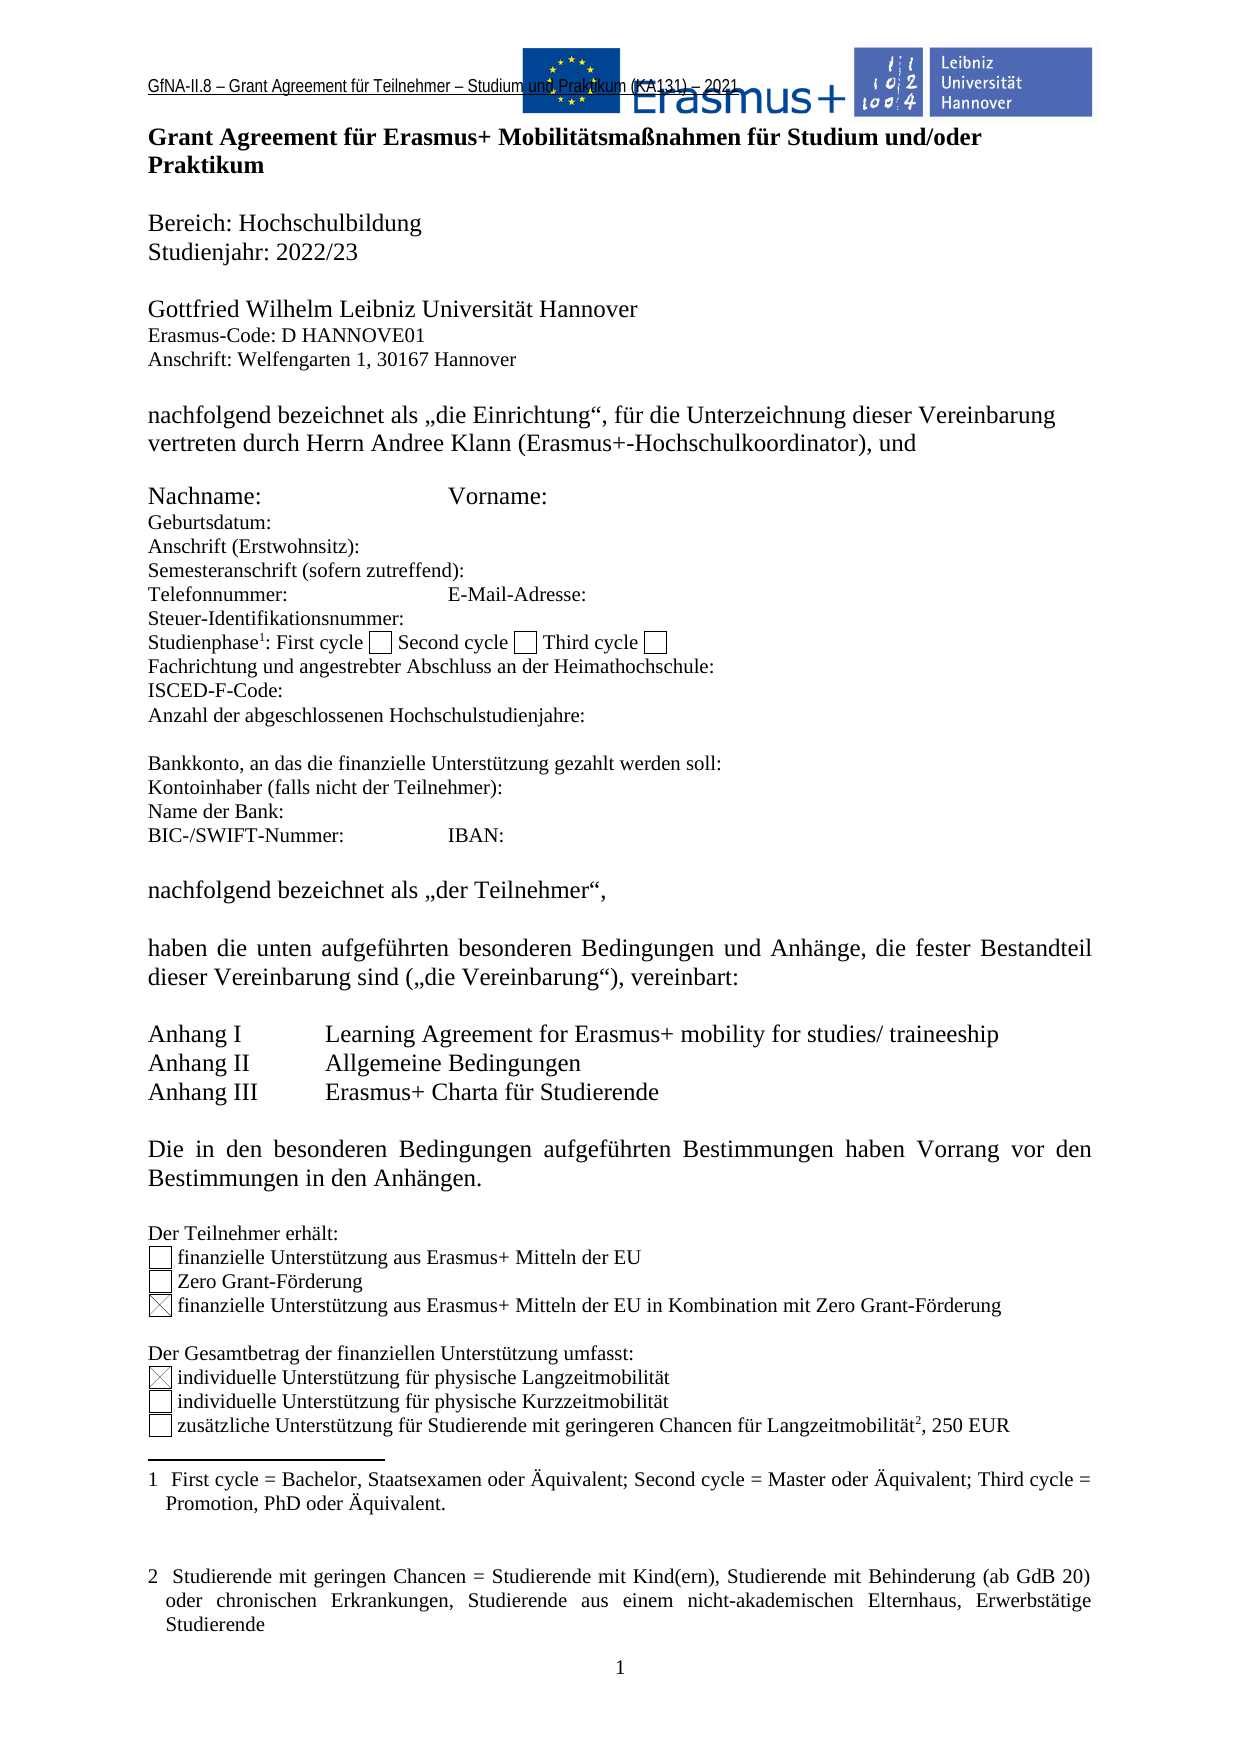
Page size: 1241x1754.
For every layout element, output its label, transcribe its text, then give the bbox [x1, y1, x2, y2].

text Geburtsdatum: [148, 510, 1092, 534]
text Kontoinhaber (falls nicht der Teilnehmer): [148, 775, 1092, 799]
text Bereich: Hochschulbildung [148, 208, 1092, 237]
text Grant Agreement für Erasmus+ Mobilitätsmaßnahmen für Studium und/oder Praktikum [148, 122, 1092, 179]
text Anschrift: Welfengarten 1, 30167 Hannover [148, 347, 1092, 371]
text Bankkonto, an das die finanzielle Unterstützung gezahlt werden soll: [148, 751, 1092, 775]
text Steuer-Identifikationsnummer: [148, 606, 1092, 630]
text Der Teilnehmer erhält: [148, 1221, 1092, 1245]
text Der Gesamtbetrag der finanziellen Unterstützung umfasst: [148, 1341, 1092, 1365]
text Studienphase: First cycle Second cycle Third cycle [148, 630, 1092, 654]
text BIC-/SWIFT-Nummer: IBAN: [148, 823, 1092, 847]
text ISCED-F-Code: [148, 678, 1092, 702]
text Name der Bank: [148, 799, 1092, 823]
text Nachname: Vorname: [148, 481, 1092, 510]
text Anhang III Erasmus+ Charta für Studierende [148, 1077, 1092, 1106]
text haben die unten aufgeführten besonderen Bedingungen und Anhänge, die fester Bestandteil dieser Vereinbarung sind („die Vereinbarung“), vereinbart: [148, 933, 1092, 991]
text Anhang II Allgemeine Bedingungen [148, 1048, 1092, 1077]
text Erasmus-Code: D HANNOVE01 [148, 323, 1092, 347]
text zusätzliche Unterstützung für Studierende mit geringeren Chancen für Langzeitmobilität, 250 EUR [148, 1413, 1092, 1437]
text Studienjahr: 2022/23 [148, 237, 1092, 265]
text finanzielle Unterstützung aus Erasmus+ Mitteln der EU [148, 1245, 1092, 1269]
text Die in den besonderen Bedingungen aufgeführten Bestimmungen haben Vorrang vor den Bestimmungen in den Anhängen. [148, 1134, 1092, 1192]
picture [522, 42, 1100, 122]
text nachfolgend bezeichnet als „der Teilnehmer“, [148, 876, 1092, 904]
text Zero Grant-Förderung [148, 1269, 1092, 1293]
text Gottfried Wilhelm Leibniz Universität Hannover [148, 294, 1092, 323]
text Fachrichtung und angestrebter Abschluss an der Heimathochschule: [148, 654, 1092, 678]
text individuelle Unterstützung für physische Langzeitmobilität [171, 1365, 1092, 1389]
text Anhang I Learning Agreement for Erasmus+ mobility for studies/ traineeship [148, 1019, 1092, 1048]
text Semesteranschrift (sofern zutreffend): [148, 558, 1092, 582]
text Anschrift (Erstwohnsitz): [148, 534, 1092, 558]
text Telefonnummer: E-Mail-Adresse: [148, 582, 1092, 606]
text individuelle Unterstützung für physische Kurzzeitmobilität [148, 1389, 1092, 1413]
text finanzielle Unterstützung aus Erasmus+ Mitteln der EU in Kombination mit Zero Grant-Förderung [171, 1293, 1092, 1317]
text nachfolgend bezeichnet als „die Einrichtung“, für die Unterzeichnung dieser Vereinbarung vertreten durch Herrn Andree Klann (Erasmus+-Hochschulkoordinator), und [148, 400, 1092, 457]
text Anzahl der abgeschlossenen Hochschulstudienjahre: [148, 702, 1092, 727]
